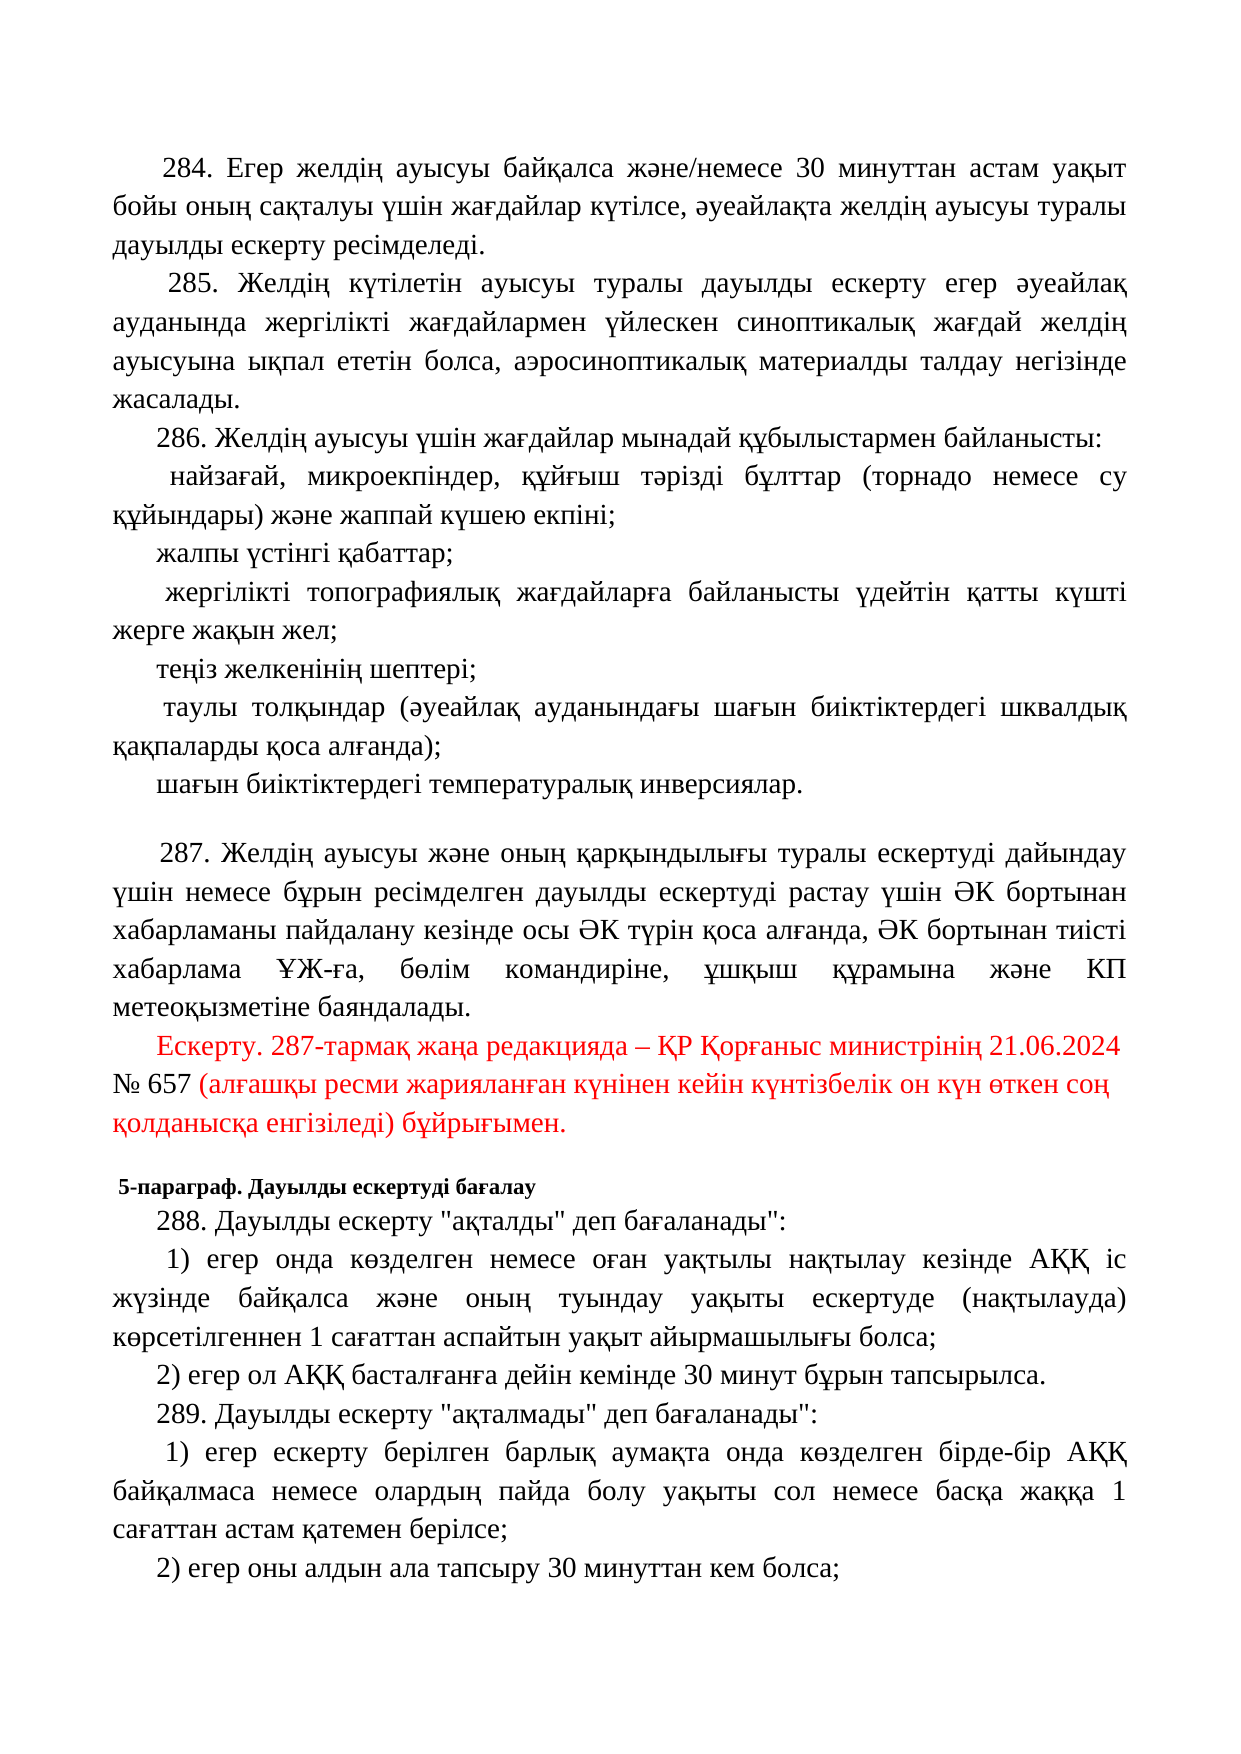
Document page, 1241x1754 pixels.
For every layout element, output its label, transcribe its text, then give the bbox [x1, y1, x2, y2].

text шағын биіктіктердегі температуралық инверсиялар. [112, 767, 1128, 800]
text Ескерту. 287-тармақ жаңа редакцияда – ҚР Қорғаныс министрінің 21.06.2024 № 657 (алғашқы ресми жарияланған күнінен кейін күнтізбелік он күн өткен соң қолданысқа енгізіледі) бұйрығымен. [112, 1028, 1128, 1169]
text 1) егер онда көзделген немесе оған уақтылы нақтылау кезінде АҚҚ іс жүзінде байқалса және оның туындау уақыты ескертуде (нақтылауда) көрсетілгеннен 1 сағаттан аспайтын уақыт айырмашылығы болса; [112, 1242, 1128, 1352]
text теңіз желкенінің шептері; [112, 651, 1128, 684]
text 2) егер ол АҚҚ басталғанға дейін кемінде 30 минут бұрын тапсырылса. [112, 1357, 1128, 1391]
text 284. Егер желдің ауысуы байқалса және/немесе 30 минуттан астам уақыт бойы оның сақталуы үшін жағдайлар күтілсе, әуеайлақта желдің ауысуы туралы дауылды ескерту ресімделеді. [112, 150, 1128, 261]
text 287. Желдің ауысуы және оның қарқындылығы туралы ескертуді дайындау үшін немесе бұрын ресімделген дауылды ескертуді растау үшін ӘК бортынан хабарламаны пайдалану кезінде осы ӘК түрін қоса алғанда, ӘК бортынан тиісті хабарлама ҰЖ-ға, бөлім командиріне, ұшқыш құрамына және КП метеоқызметіне баяндалады. [112, 835, 1128, 1023]
text 1) егер ескерту берілген барлық аумақта онда көзделген бірде-бір АҚҚ байқалмаса немесе олардың пайда болу уақыты сол немесе басқа жаққа 1 сағаттан астам қатемен берілсе; [112, 1434, 1128, 1545]
text жалпы үстінгі қабаттар; [112, 535, 1128, 569]
text 285. Желдің күтілетін ауысуы туралы дауылды ескерту егер әуеайлақ ауданында жергілікті жағдайлармен үйлескен синоптикалық жағдай желдің ауысуына ықпал ететін болса, аэросиноптикалық материалды талдау негізінде жасалады. [112, 266, 1128, 415]
text 2) егер оны алдын ала тапсыру 30 минуттан кем болса; [112, 1550, 1128, 1583]
text жергілікті топографиялық жағдайларға байланысты үдейтін қатты күшті жерге жақын жел; [112, 574, 1128, 646]
text найзағай, микроекпіндер, құйғыш тәрізді бұлттар (торнадо немесе су құйындары) және жаппай күшею екпіні; [112, 458, 1128, 530]
text 289. Дауылды ескерту "ақталмады" деп бағаланады": [112, 1396, 1128, 1429]
text 286. Желдің ауысуы үшін жағдайлар мынадай құбылыстармен байланысты: [112, 420, 1128, 453]
text 288. Дауылды ескерту "ақталды" деп бағаланады": [112, 1203, 1128, 1237]
text таулы толқындар (әуеайлақ ауданындағы шағын биіктіктердегі шквалдық қақпаларды қоса алғанда); [112, 689, 1128, 762]
text 5-параграф. Дауылды ескертуді бағалау [112, 1173, 1128, 1199]
